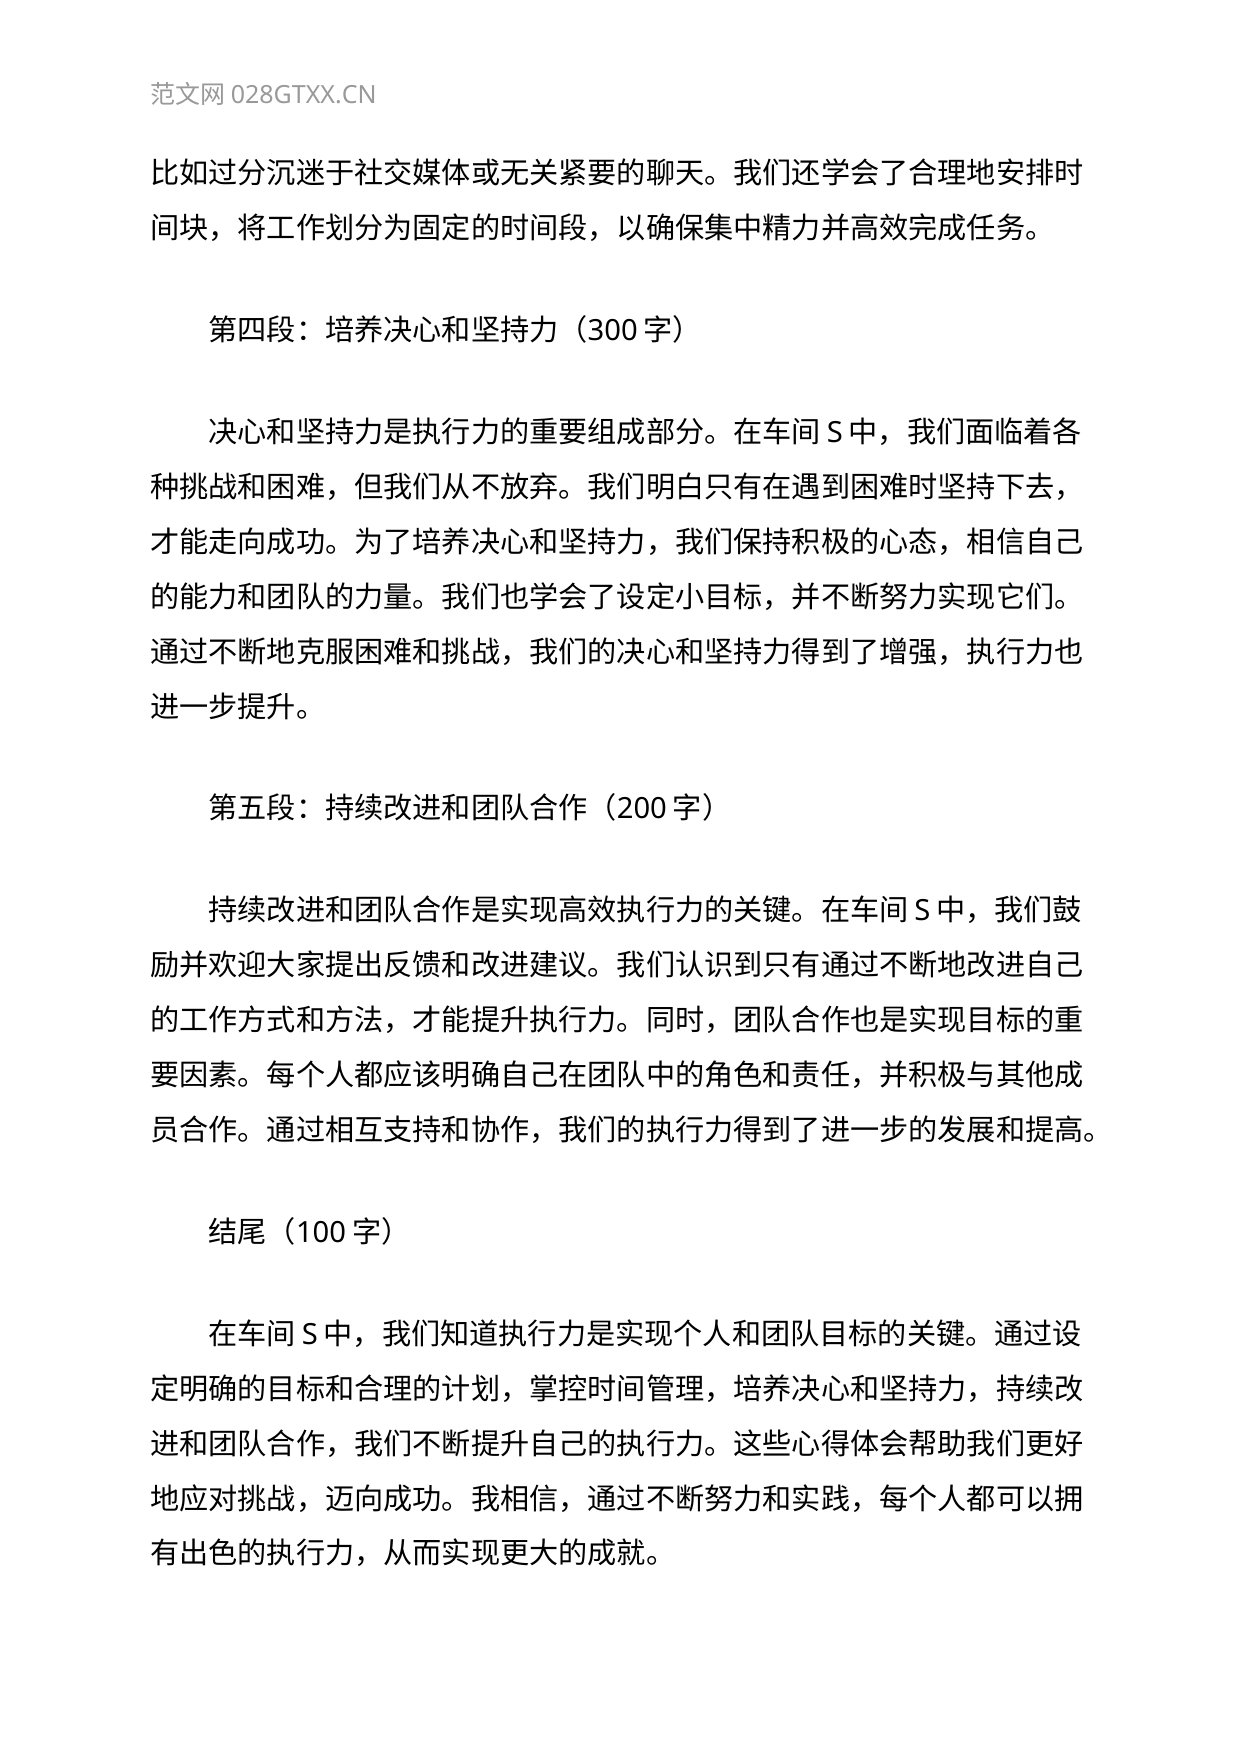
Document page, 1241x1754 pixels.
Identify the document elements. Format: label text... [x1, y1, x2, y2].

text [150, 150, 1090, 247]
text 第五段：持续改进和团队合作（200字） [150, 785, 1090, 827]
text 持续改进和团队合作是实现高效执行力的关键。在车间S中，我们鼓励并欢迎大家提出反馈和改进建议。我们认识到只有通过不断地改进自己的工作方式和方法，才能提升执行力。同时，团队合作也是实现目标的重要因素。每个人都应该明确自己在团队中的角色和责任，并积极与其他成员合作。通过相互支持和协作，我们的执行力得到了进一步的发展和提高。 [150, 887, 1090, 1149]
text 第四段：培养决心和坚持力（300字） [150, 307, 1090, 349]
text 决心和坚持力是执行力的重要组成部分。在车间S中，我们面临着各种挑战和困难，但我们从不放弃。我们明白只有在遇到困难时坚持下去，才能走向成功。为了培养决心和坚持力，我们保持积极的心态，相信自己的能力和团队的力量。我们也学会了设定小目标，并不断努力实现它们。通过不断地克服困难和挑战，我们的决心和坚持力得到了增强，执行力也进一步提升。 [150, 409, 1090, 726]
text 结尾（100字） [150, 1208, 1090, 1251]
text 在车间S中，我们知道执行力是实现个人和团队目标的关键。通过设定明确的目标和合理的计划，掌控时间管理，培养决心和坚持力，持续改进和团队合作，我们不断提升自己的执行力。这些心得体会帮助我们更好地应对挑战，迈向成功。我相信，通过不断努力和实践，每个人都可以拥有出色的执行力，从而实现更大的成就。 [150, 1310, 1090, 1572]
